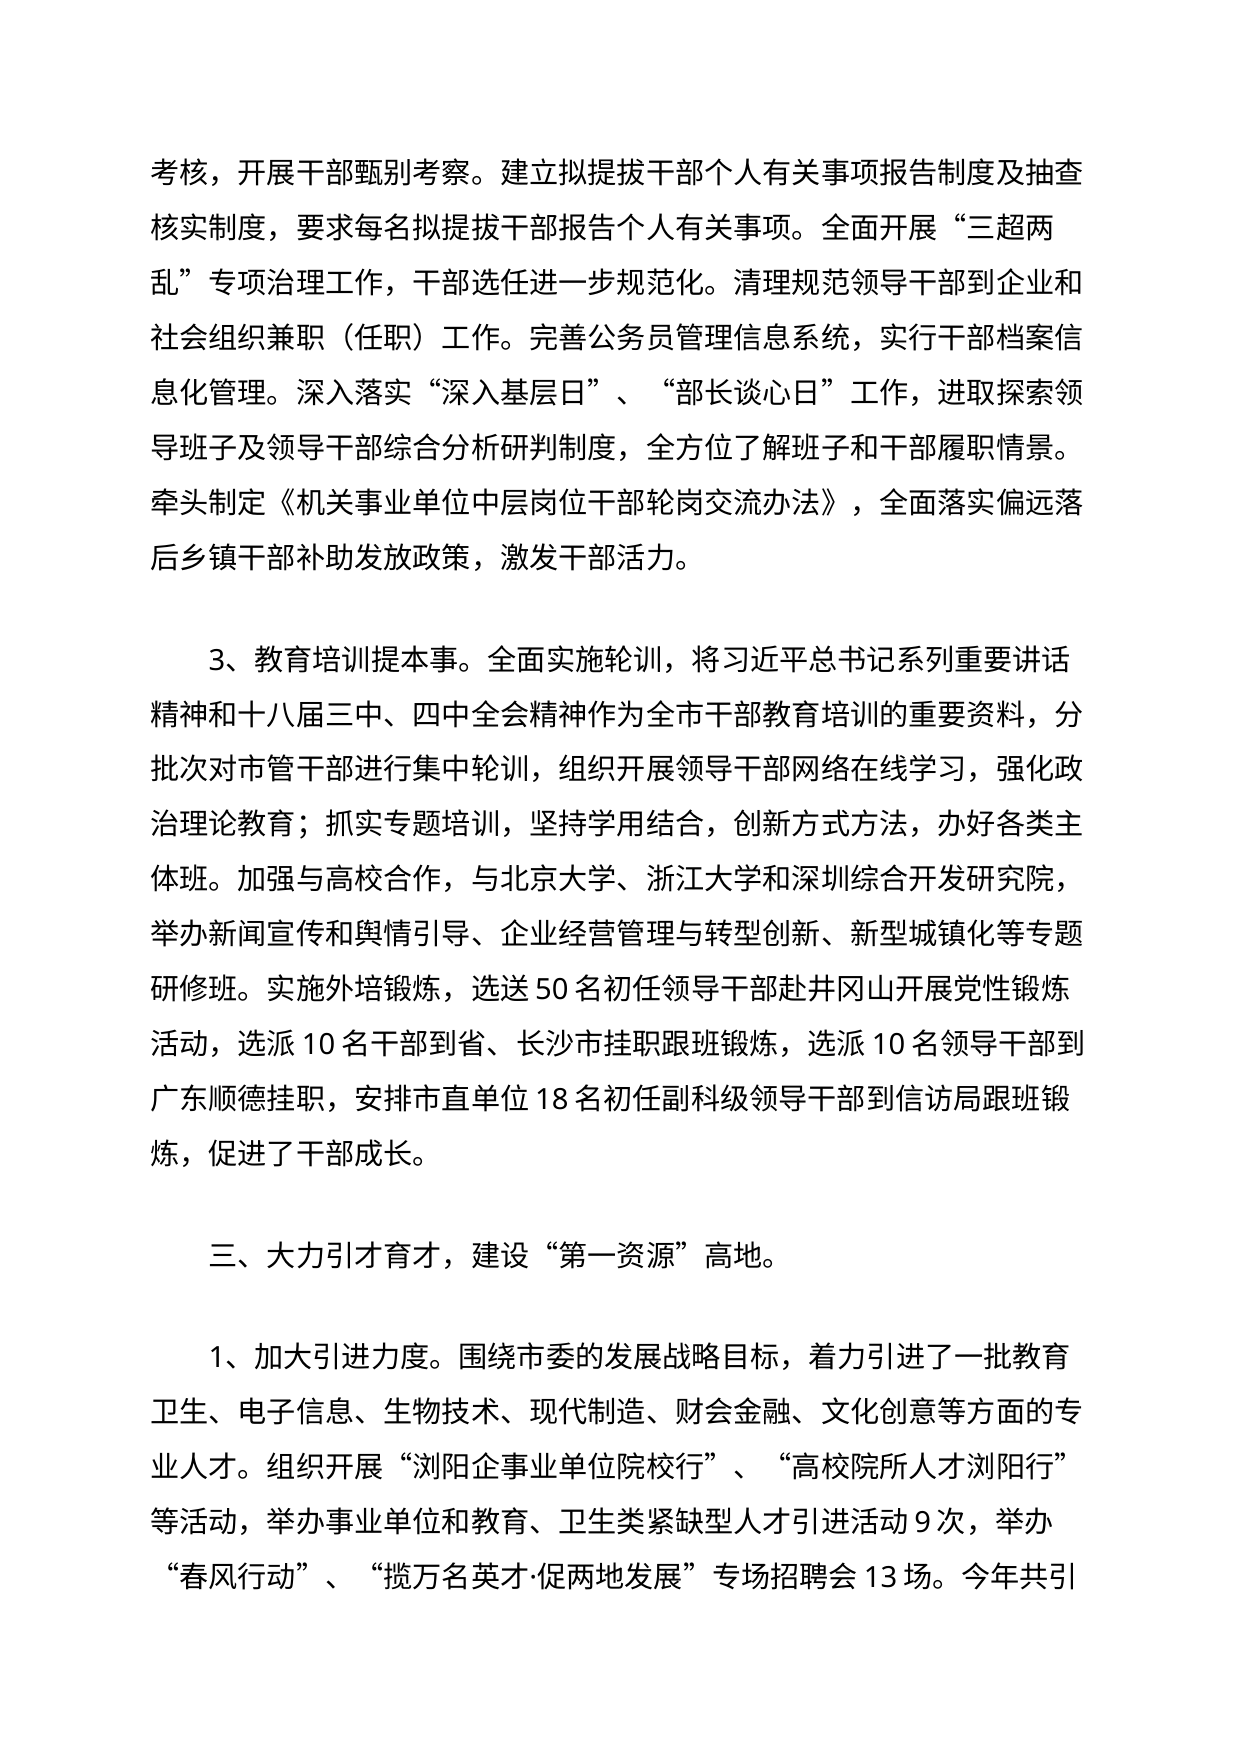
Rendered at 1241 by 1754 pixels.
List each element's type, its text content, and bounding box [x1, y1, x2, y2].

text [150, 150, 1090, 577]
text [150, 1334, 1090, 1596]
text 3、教育培训提本事。全面实施轮训，将习近平总书记系列重要讲话精神和十八届三中、四中全会精神作为全市干部教育培训的重要资料，分批次对市管干部进行集中轮训，组织开展领导干部网络在线学习，强化政治理论教育；抓实专题培训，坚持学用结合，创新方式方法，办好各类主体班。加强与高校合作，与北京大学、浙江大学和深圳综合开发研究院，举办新闻宣传和舆情引导、企业经营管理与转型创新、新型城镇化等专题研修班。实施外培锻炼，选送50名初任领导干部赴井冈山开展党性锻炼活动，选派10名干部到省、长沙市挂职跟班锻炼，选派10名领导干部到广东顺德挂职，安排市直单位18名初任副科级领导干部到信访局跟班锻炼，促进了干部成长。 [150, 636, 1090, 1173]
text 三、大力引才育才，建设“第一资源”高地。 [150, 1232, 1090, 1274]
